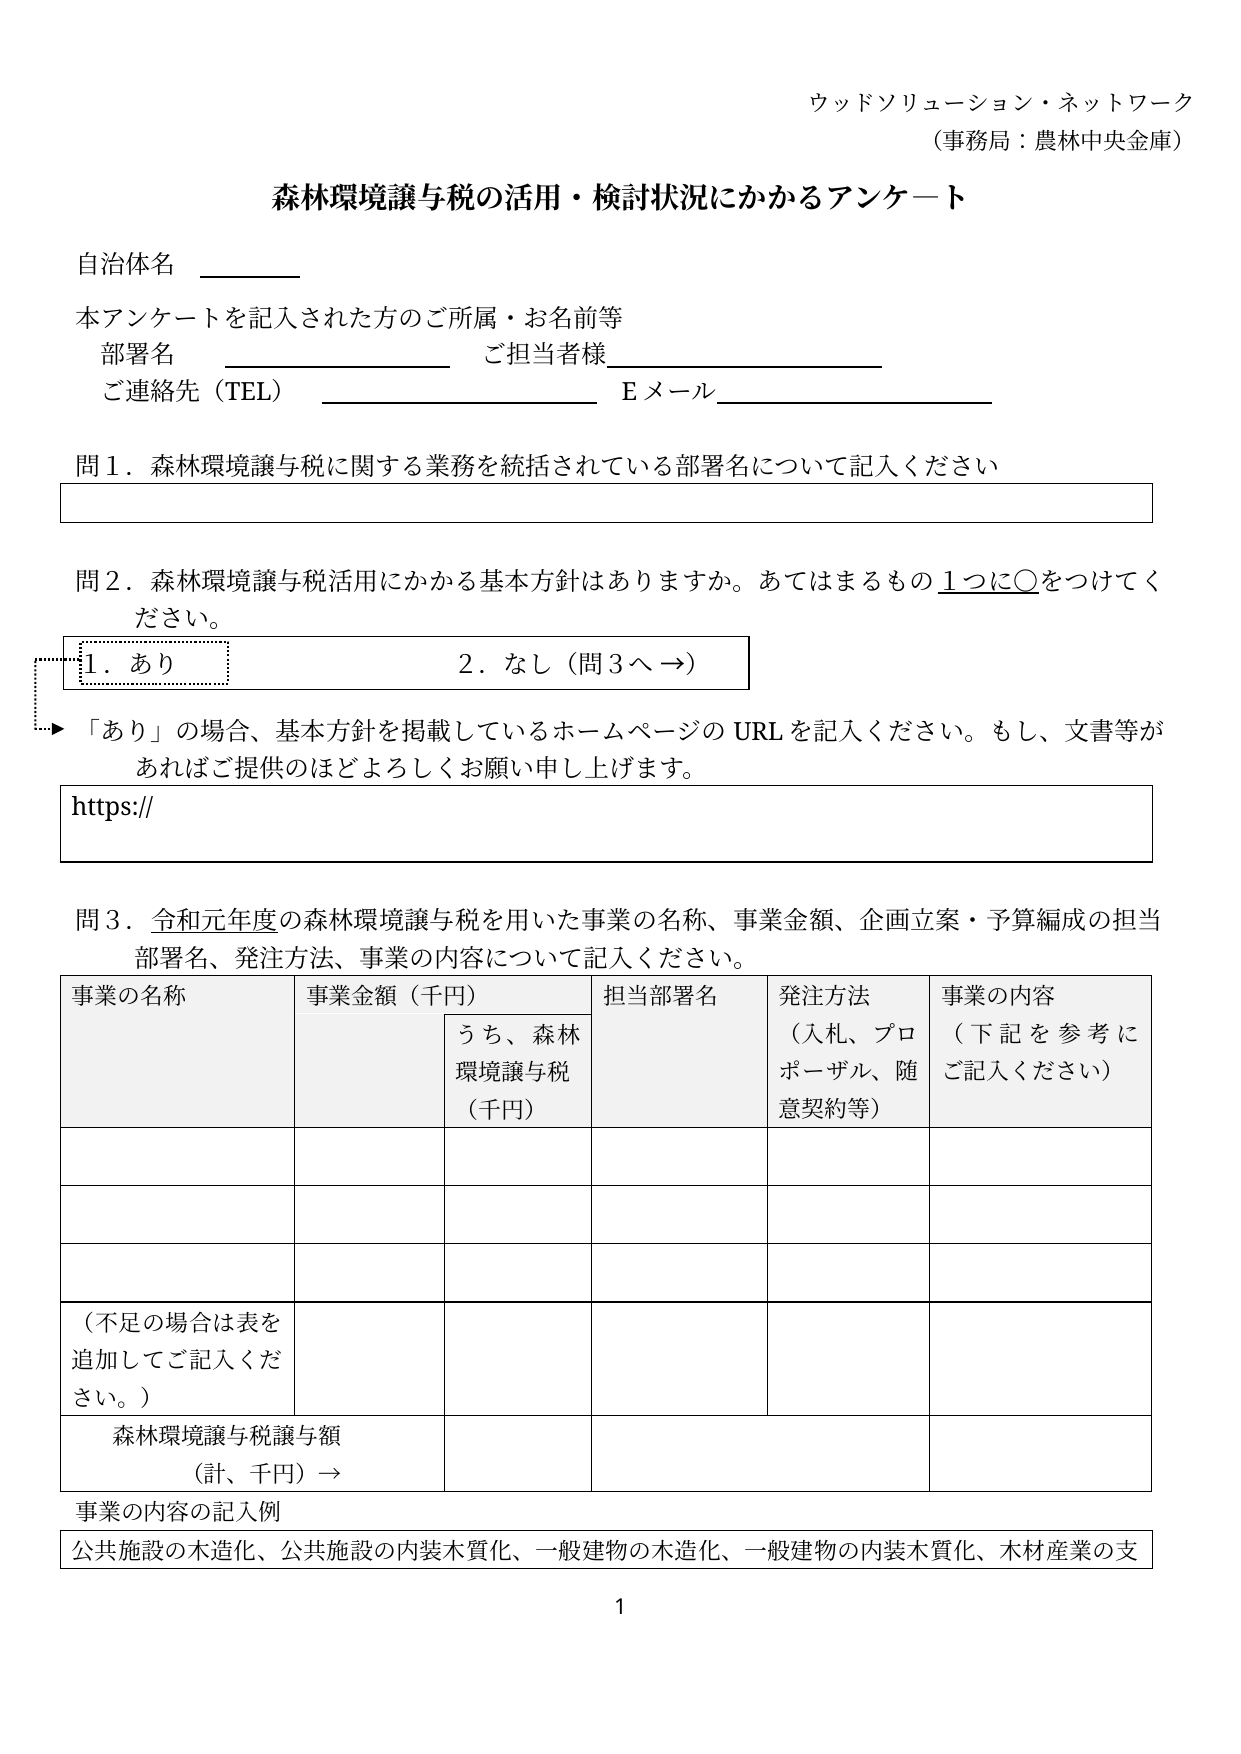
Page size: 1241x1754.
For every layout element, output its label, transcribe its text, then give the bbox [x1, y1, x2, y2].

table_cell 森林環境譲与税譲与額（計、千円）→ [61, 1416, 444, 1491]
text 部署名 ご担当者様 [75, 335, 1165, 371]
table_header 担当部署名 [592, 976, 767, 1127]
table_cell [768, 1244, 929, 1301]
table_header 発注方法 （入札、プロポーザル、随意契約等） [768, 976, 929, 1127]
text 事業の内容の記入例 [75, 1492, 1165, 1529]
table_header 事業の名称 [61, 976, 294, 1127]
table_cell [445, 1303, 591, 1415]
table_cell うち、森林環境譲与税 （千円） [445, 1015, 591, 1127]
table_header 事業金額（千円） [295, 976, 591, 1013]
table_cell [445, 1128, 591, 1185]
text ご連絡先（TEL） Eメール [75, 371, 1165, 408]
table_cell [930, 1303, 1151, 1415]
table_cell [592, 1416, 929, 1491]
text 森林環境譲与税の活用・検討状況にかかるアンケ―ト [75, 158, 1165, 233]
table_cell [930, 1186, 1151, 1243]
table_cell [61, 1128, 294, 1185]
table_cell [445, 1416, 591, 1491]
table_header [61, 484, 1152, 522]
text 自治体名 [75, 244, 1165, 282]
text ウッドソリューション・ネットワーク [46, 83, 1195, 121]
table_cell [930, 1244, 1151, 1301]
table_cell [592, 1303, 767, 1415]
table_cell [295, 1186, 444, 1243]
text 問２．森林環境譲与税活用にかかる基本方針はありますか。あてはまるもの１つに〇をつけてください。 [75, 560, 1165, 635]
table_cell [768, 1303, 929, 1415]
table_cell [445, 1244, 591, 1301]
table_cell [295, 1303, 444, 1415]
table_cell [930, 1416, 1151, 1491]
table_cell [768, 1186, 929, 1243]
table_cell [592, 1186, 767, 1243]
text 問１．森林環境譲与税に関する業務を統括されている部署名について記入ください [75, 446, 1165, 483]
table_cell （不足の場合は表を追加してご記入ください。） [61, 1303, 294, 1415]
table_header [61, 1531, 1152, 1568]
table_cell [445, 1186, 591, 1243]
table_cell [295, 1128, 444, 1185]
text 「あり」の場合、基本方針を掲載しているホームページのURLを記入ください。もし、文書等があればご提供のほどよろしくお願い申し上げます。 [75, 710, 1165, 785]
table_cell [61, 1244, 294, 1301]
text 本アンケートを記入された方のご所属・お名前等 [75, 299, 1165, 335]
table_header https:// [61, 786, 1152, 861]
table_cell [61, 1186, 294, 1243]
text 問３．令和元年度の森林環境譲与税を用いた事業の名称、事業金額、企画立案・予算編成の担当部署名、発注方法、事業の内容について記入ください。 [75, 900, 1165, 975]
table_cell [295, 1244, 444, 1301]
table_header 事業の内容 （下記を参考に ご記入ください） [930, 976, 1151, 1127]
table_cell [930, 1128, 1151, 1185]
table_cell [295, 1014, 444, 1127]
table_cell [592, 1128, 767, 1185]
text （事務局：農林中央金庫） [46, 121, 1195, 158]
table_cell [592, 1244, 767, 1301]
table_cell [768, 1128, 929, 1185]
